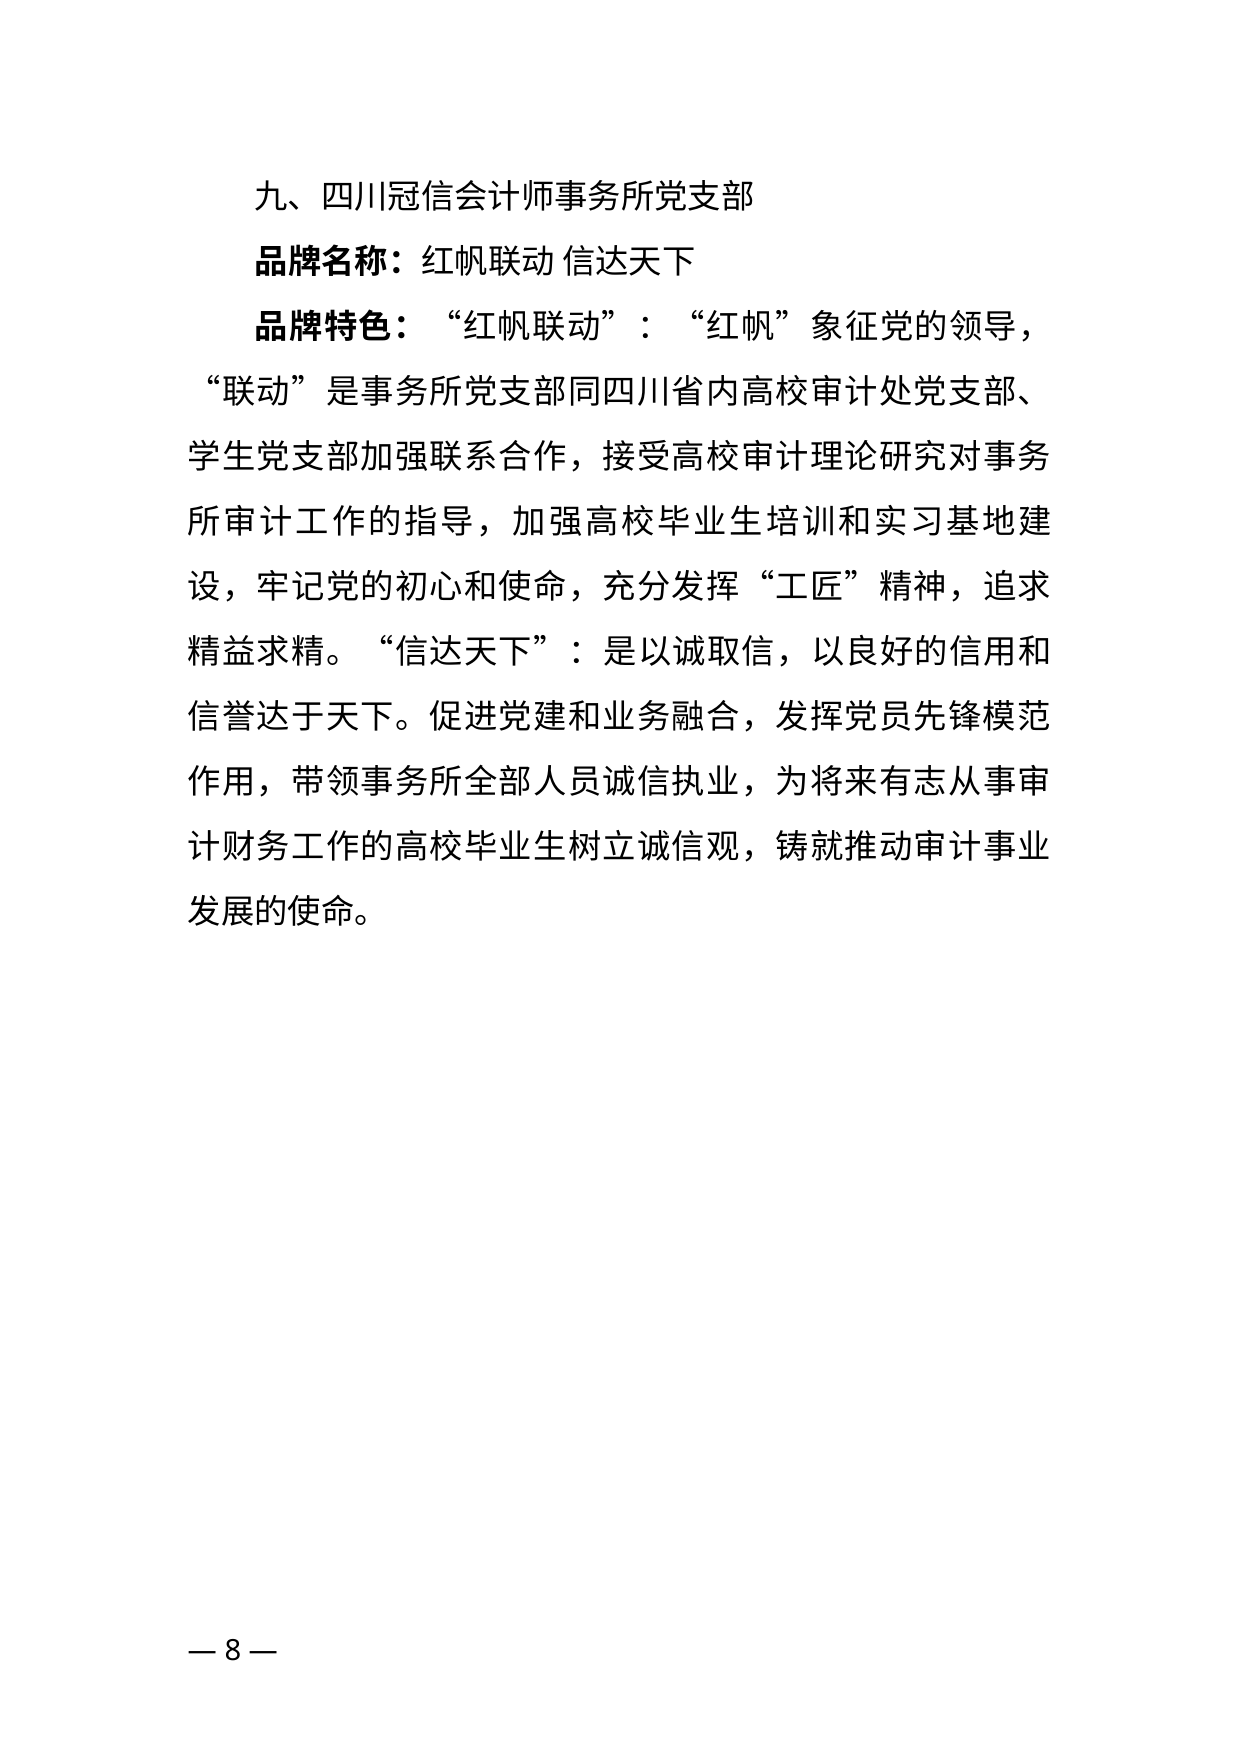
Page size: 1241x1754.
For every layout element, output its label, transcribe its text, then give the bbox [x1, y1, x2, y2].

text 九、四川冠信会计师事务所党支部 [187, 162, 1053, 227]
text 品牌特色：“红帆联动”：“红帆”象征党的领导，“联动”是事务所党支部同四川省内高校审计处党支部、学生党支部加强联系合作，接受高校审计理论研究对事务所审计工作的指导，加强高校毕业生培训和实习基地建设，牢记党的初心和使命，充分发挥“工匠”精神，追求精益求精。“信达天下”：是以诚取信，以良好的信用和信誉达于天下。促进党建和业务融合，发挥党员先锋模范作用，带领事务所全部人员诚信执业，为将来有志从事审计财务工作的高校毕业生树立诚信观，铸就推动审计事业发展的使命。 [187, 292, 1053, 942]
text 品牌名称：红帆联动 信达天下 [187, 227, 1053, 292]
